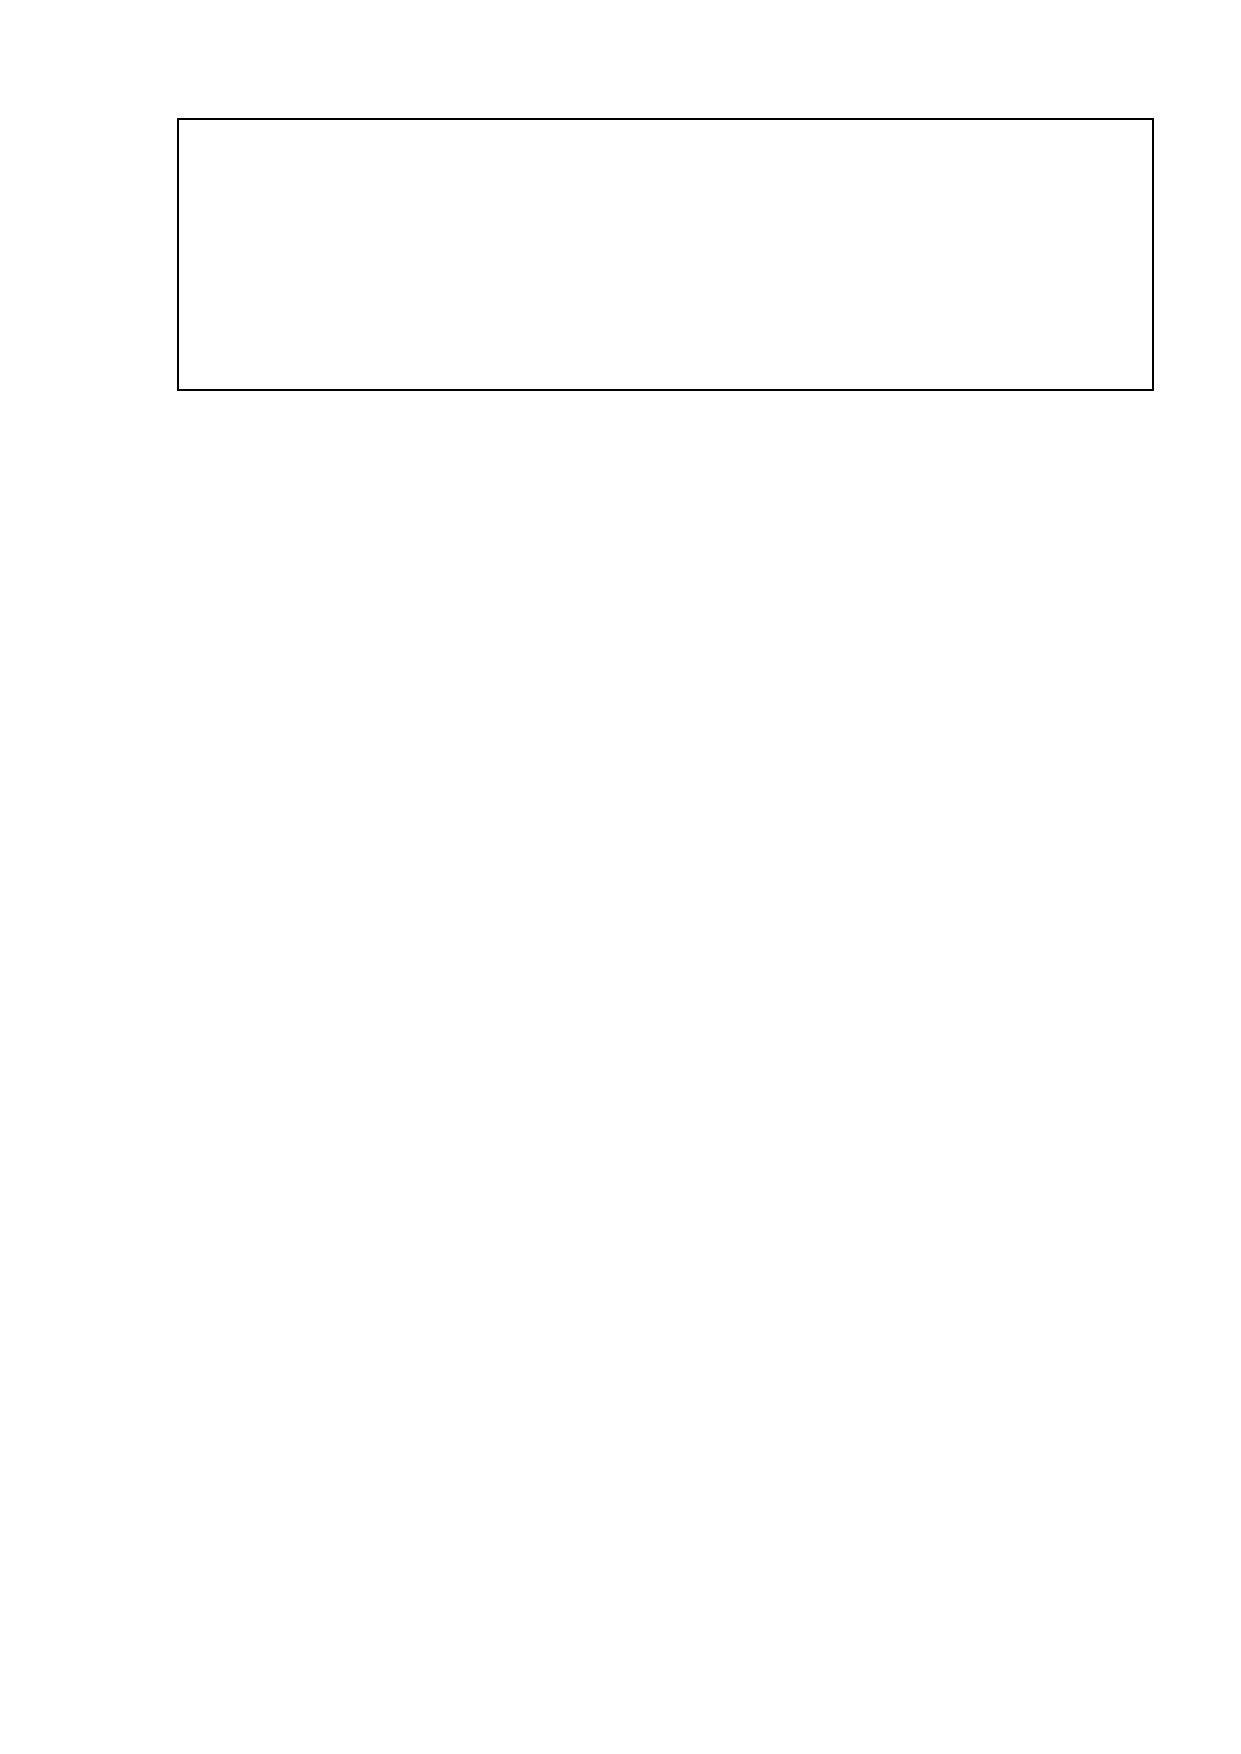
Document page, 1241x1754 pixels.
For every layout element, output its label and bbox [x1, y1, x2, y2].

table_cell [179, 120, 1152, 389]
